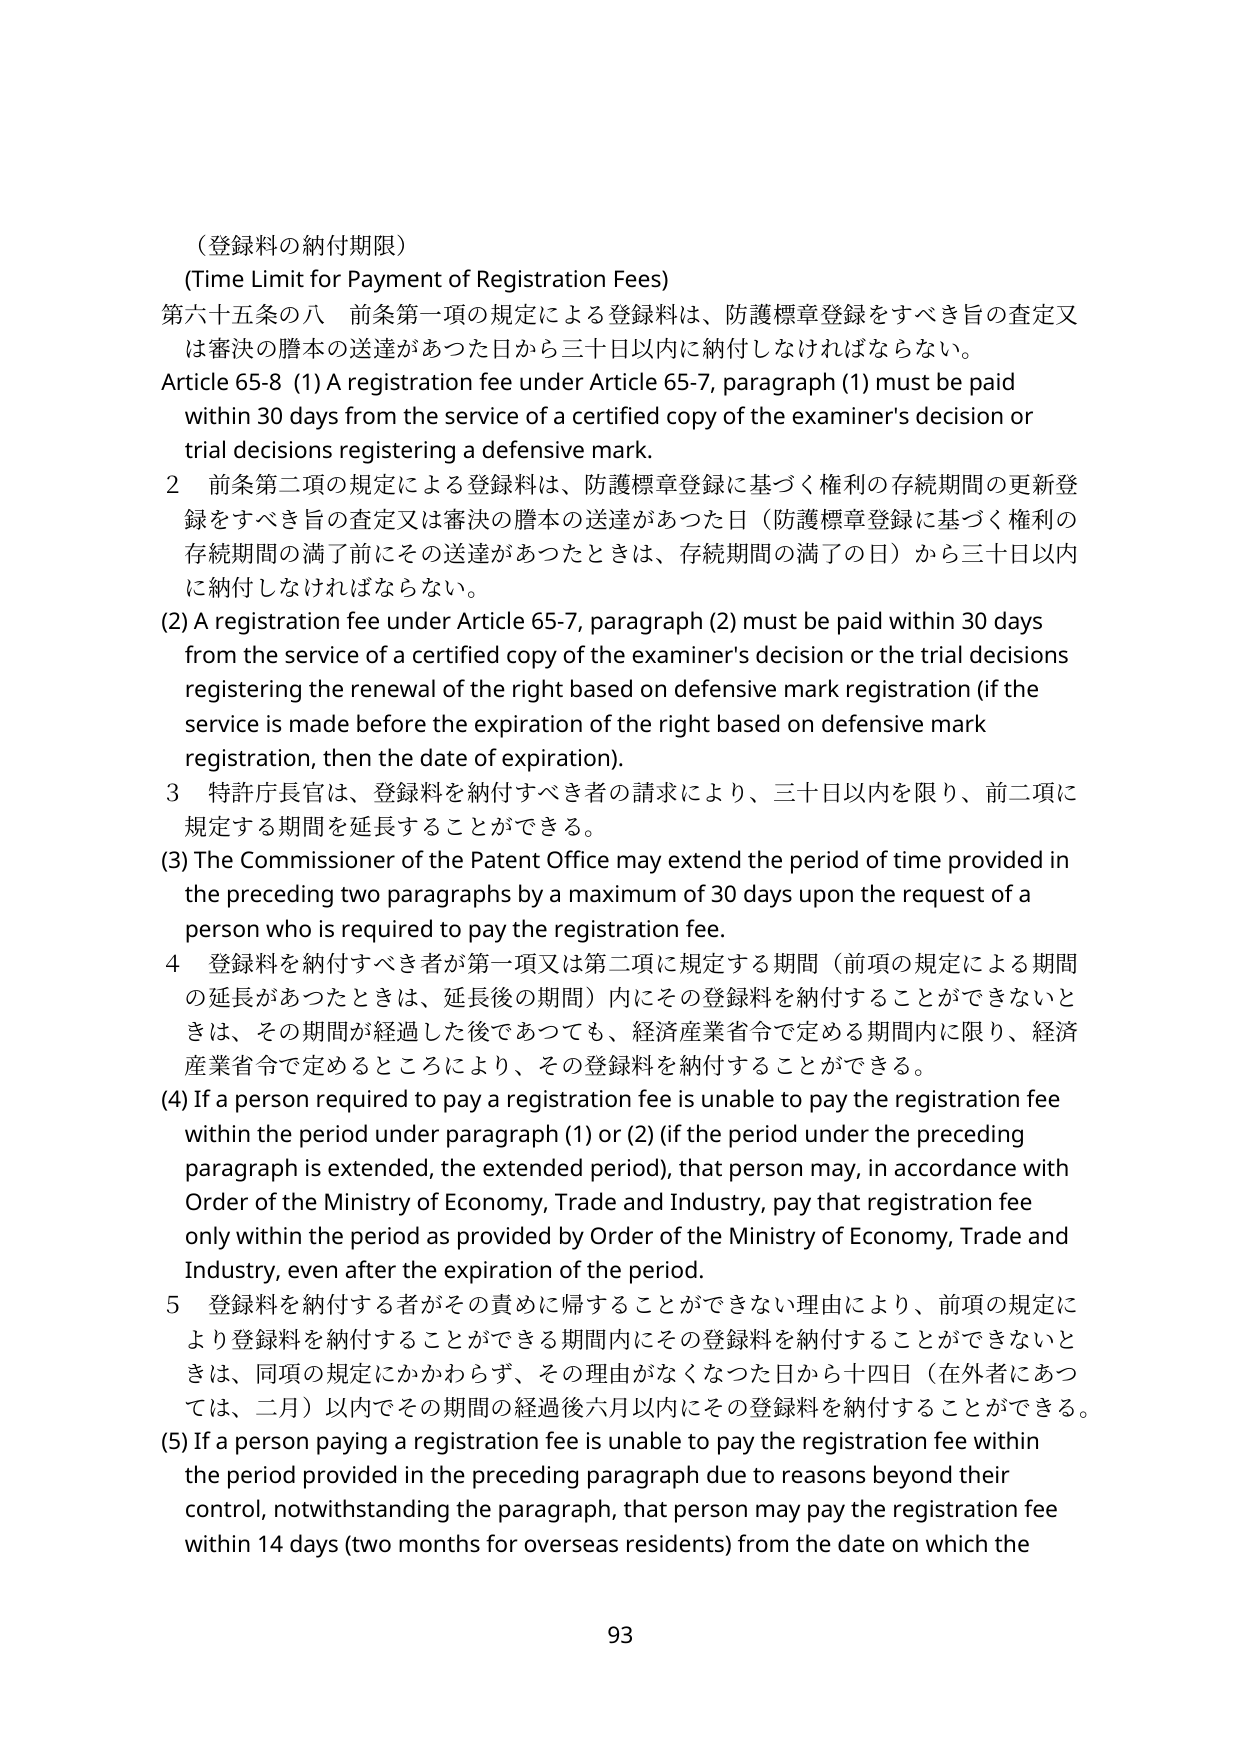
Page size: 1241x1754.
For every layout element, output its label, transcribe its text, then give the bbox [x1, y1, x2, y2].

text Article 65-8 (1) A registration fee under Article 65-7, paragraph (1) must be paid within 30 days from the service of a certified copy of the examiner's decision or trial decisions registering a defensive mark. [161, 364, 1079, 467]
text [161, 1424, 1079, 1560]
text (2) A registration fee under Article 65-7, paragraph (2) must be paid within 30 days from the service of a certified copy of the examiner's decision or the trial decisions registering the renewal of the right based on defensive mark registration (if the service is made before the expiration of the right based on defensive mark registration, then the date of expiration). [161, 604, 1079, 774]
text （登録料の納付期限） [184, 228, 1079, 262]
text ３ 特許庁長官は、登録料を納付すべき者の請求により、三十日以内を限り、前二項に規定する期間を延長することができる。 [161, 774, 1079, 843]
text ２ 前条第二項の規定による登録料は、防護標章登録に基づく権利の存続期間の更新登録をすべき旨の査定又は審決の謄本の送達があつた日（防護標章登録に基づく権利の存続期間の満了前にその送達があつたときは、存続期間の満了の日）から三十日以内に納付しなければならない。 [161, 467, 1079, 604]
text ５ 登録料を納付する者がその責めに帰することができない理由により、前項の規定により登録料を納付することができる期間内にその登録料を納付することができないときは、同項の規定にかかわらず、その理由がなくなつた日から十四日（在外者にあつては、二月）以内でその期間の経過後六月以内にその登録料を納付することができる。 [161, 1287, 1079, 1424]
text ４ 登録料を納付すべき者が第一項又は第二項に規定する期間（前項の規定による期間の延長があつたときは、延長後の期間）内にその登録料を納付することができないときは、その期間が経過した後であつても、経済産業省令で定める期間内に限り、経済産業省令で定めるところにより、その登録料を納付することができる。 [161, 945, 1079, 1082]
text (3) The Commissioner of the Patent Office may extend the period of time provided in the preceding two paragraphs by a maximum of 30 days upon the request of a person who is required to pay the registration fee. [161, 843, 1079, 945]
text (4) If a person required to pay a registration fee is unable to pay the registration fee within the period under paragraph (1) or (2) (if the period under the preceding paragraph is extended, the extended period), that person may, in accordance with Order of the Ministry of Economy, Trade and Industry, pay that registration fee only within the period as provided by Order of the Ministry of Economy, Trade and Industry, even after the expiration of the period. [161, 1082, 1079, 1287]
text (Time Limit for Payment of Registration Fees) [184, 262, 1079, 296]
text 第六十五条の八 前条第一項の規定による登録料は、防護標章登録をすべき旨の査定又は審決の謄本の送達があつた日から三十日以内に納付しなければならない。 [161, 296, 1079, 364]
